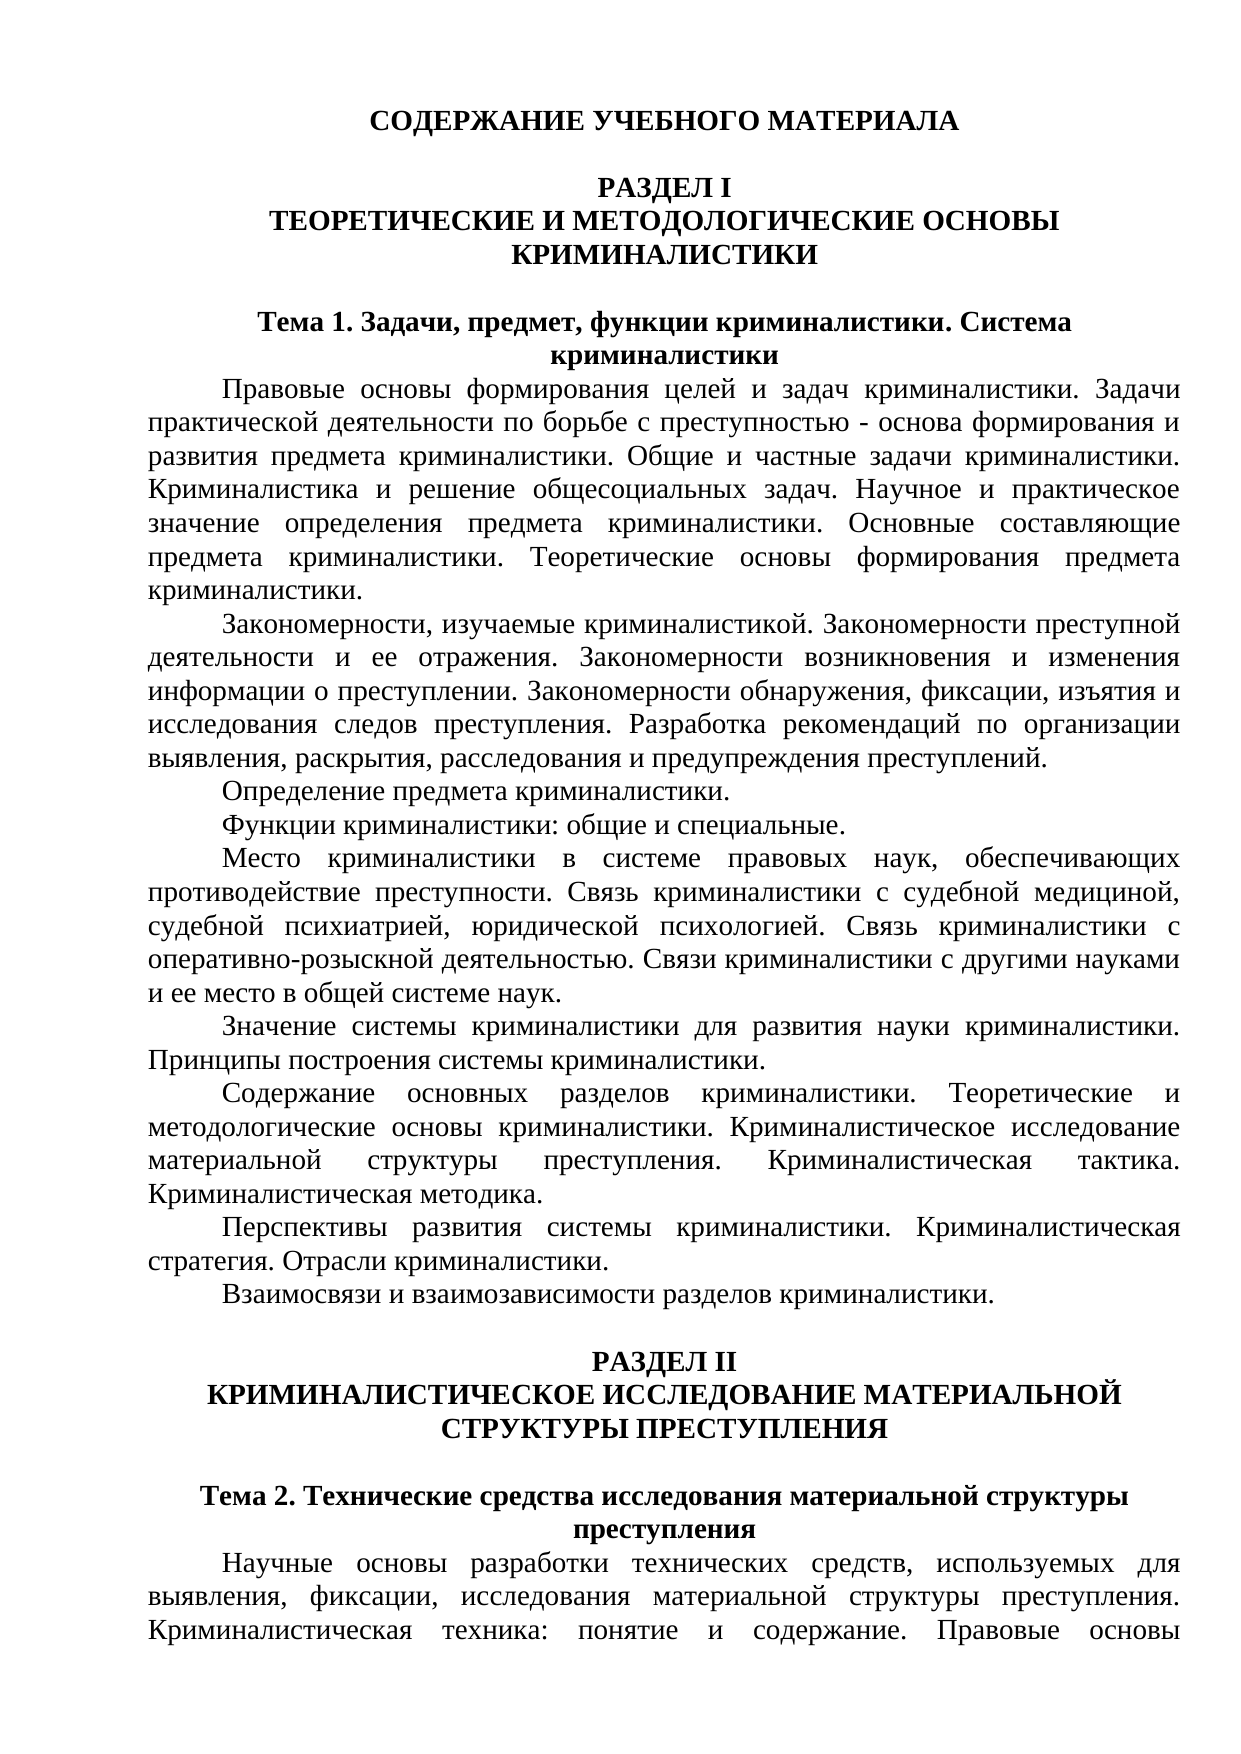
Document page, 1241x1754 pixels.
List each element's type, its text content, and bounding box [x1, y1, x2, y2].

text Содержание основных разделов криминалистики. Теоретические и методологические основы криминалистики. Криминалистическое исследование материальной структуры преступления. Криминалистическая тактика. Криминалистическая методика. [148, 1075, 1181, 1209]
text КРИМИНАЛИСТИЧЕСКОЕ ИССЛЕДОВАНИЕ МАТЕРИАЛЬНОЙ СТРУКТУРЫ ПРЕСТУПЛЕНИЯ [148, 1377, 1181, 1444]
text Тема 1. Задачи, предмет, функции криминалистики. Система криминалистики [148, 304, 1181, 371]
text Определение предмета криминалистики. [148, 773, 1181, 807]
text Функции криминалистики: общие и специальные. [148, 807, 1181, 841]
text Место криминалистики в системе правовых наук, обеспечивающих противодействие преступности. Связь криминалистики с судебной медициной, судебной психиатрией, юридической психологией. Связь криминалистики с оперативно-розыскной деятельностью. Связи криминалистики с другими науками и ее место в общей системе наук. [148, 841, 1181, 1008]
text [148, 1545, 1181, 1646]
text СОДЕРЖАНИЕ УЧЕБНОГО МАТЕРИАЛА [148, 103, 1181, 136]
text Правовые основы формирования целей и задач криминалистики. Задачи практической деятельности по борьбе с преступностью - основа формирования и развития предмета криминалистики. Общие и частные задачи криминалистики. Криминалистика и решение общесоциальных задач. Научное и практическое значение определения предмета криминалистики. Основные составляющие предмета криминалистики. Теоретические основы формирования предмета криминалистики. [148, 371, 1181, 606]
text РАЗДЕЛ II [148, 1344, 1181, 1377]
text Перспективы развития системы криминалистики. Криминалистическая стратегия. Отрасли криминалистики. [148, 1209, 1181, 1277]
text Взаимосвязи и взаимозависимости разделов криминалистики. [148, 1277, 1181, 1310]
text Закономерности, изучаемые криминалистикой. Закономерности преступной деятельности и ее отражения. Закономерности возникновения и изменения информации о преступлении. Закономерности обнаружения, фиксации, изъятия и исследования следов преступления. Разработка рекомендаций по организации выявления, раскрытия, расследования и предупреждения преступлений. [148, 606, 1181, 773]
text ТЕОРЕТИЧЕСКИЕ И МЕТОДОЛОГИЧЕСКИЕ ОСНОВЫ КРИМИНАЛИСТИКИ [148, 203, 1181, 270]
text Значение системы криминалистики для развития науки криминалистики. Принципы построения системы криминалистики. [148, 1008, 1181, 1075]
text РАЗДЕЛ I [148, 170, 1181, 203]
text Тема 2. Технические средства исследования материальной структуры преступления [148, 1478, 1181, 1545]
